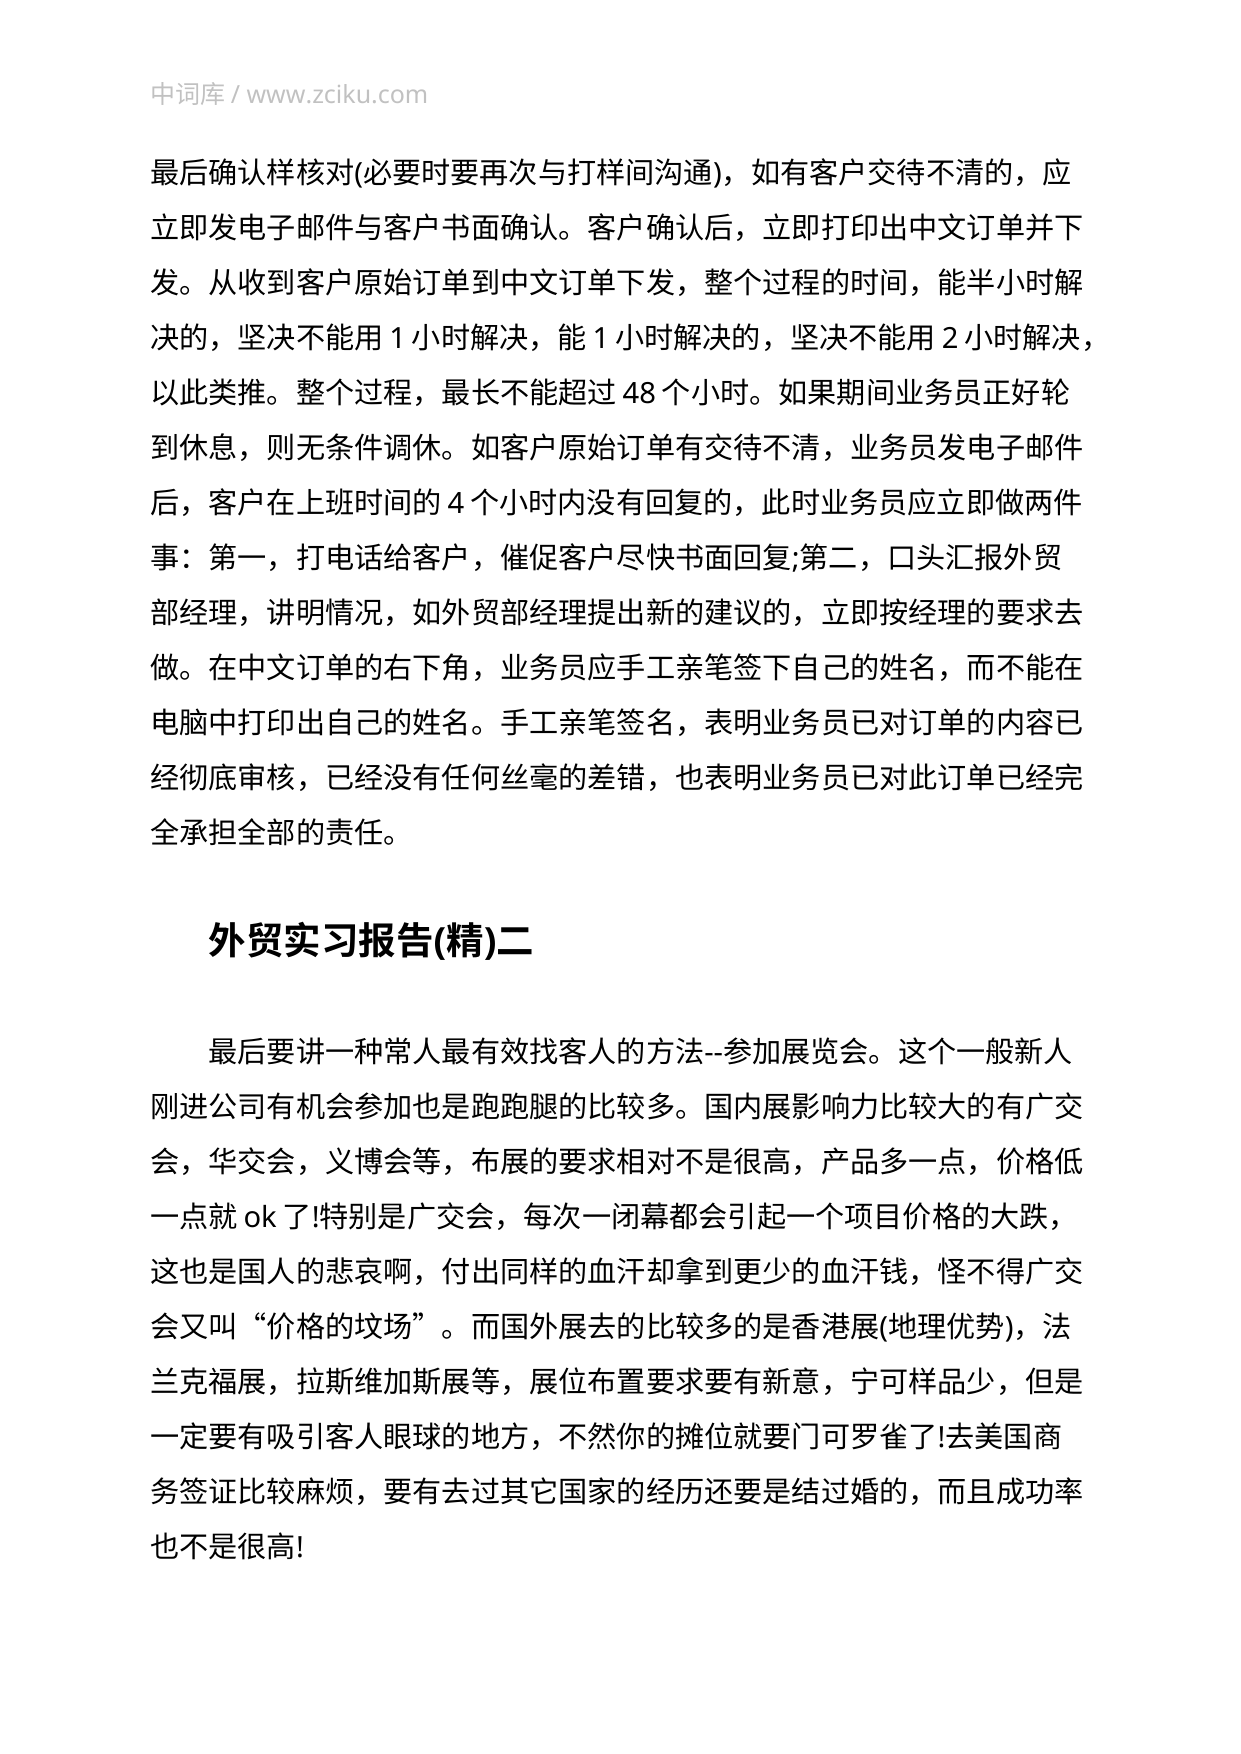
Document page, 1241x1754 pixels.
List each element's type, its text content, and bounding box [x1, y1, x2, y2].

text 最后要讲一种常人最有效找客人的方法--参加展览会。这个一般新人刚进公司有机会参加也是跑跑腿的比较多。国内展影响力比较大的有广交会，华交会，义博会等，布展的要求相对不是很高，产品多一点，价格低一点就ok了!特别是广交会，每次一闭幕都会引起一个项目价格的大跌，这也是国人的悲哀啊，付出同样的血汗却拿到更少的血汗钱，怪不得广交会又叫“价格的坟场”。而国外展去的比较多的是香港展(地理优势)，法兰克福展，拉斯维加斯展等，展位布置要求要有新意，宁可样品少，但是一定要有吸引客人眼球的地方，不然你的摊位就要门可罗雀了!去美国商务签证比较麻烦，要有去过其它国家的经历还要是结过婚的，而且成功率也不是很高! [150, 1029, 1090, 1566]
text 外贸实习报告(精)二 [150, 911, 1090, 966]
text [150, 150, 1090, 852]
